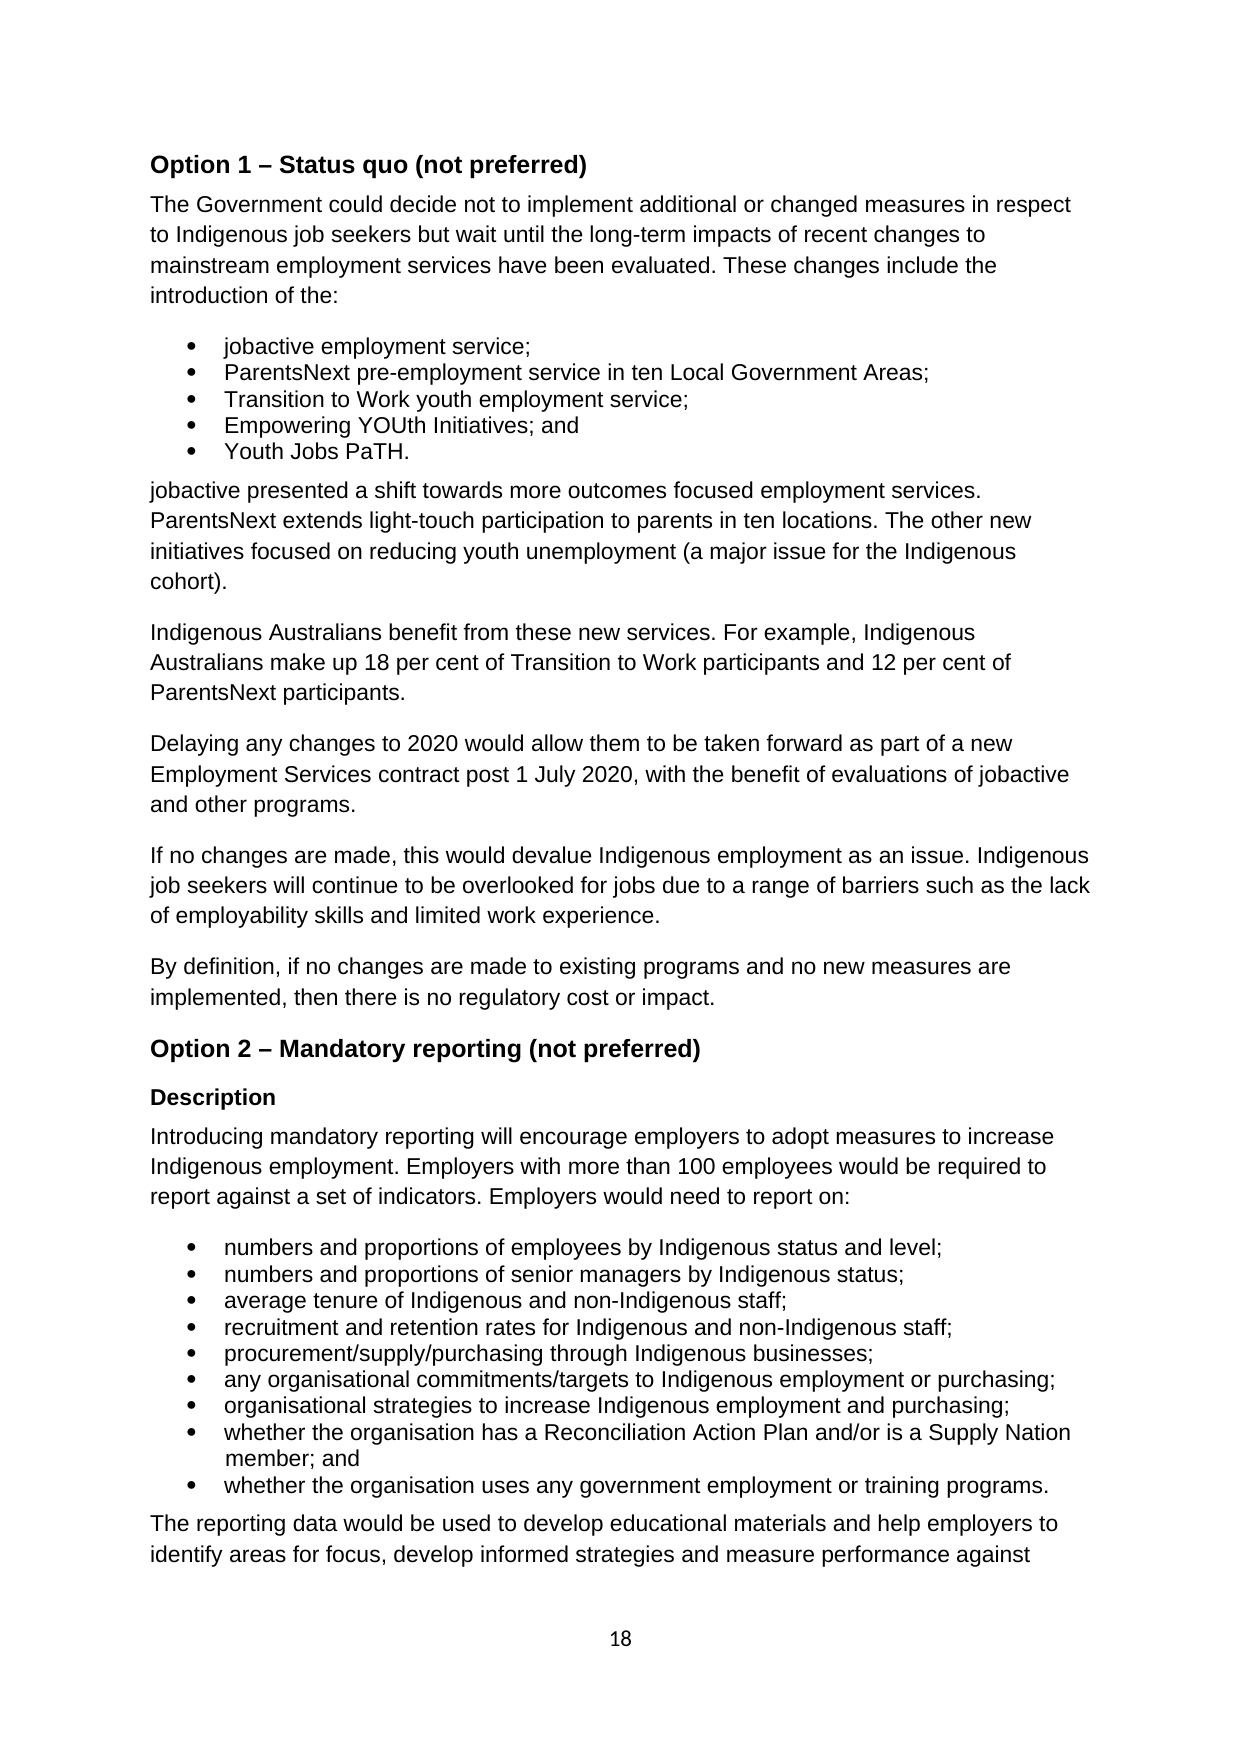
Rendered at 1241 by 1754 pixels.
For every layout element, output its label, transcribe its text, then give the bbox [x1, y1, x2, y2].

text Indigenous Australians benefit from these new services. For example, Indigenous Australians make up 18 per cent of Transition to Work participants and 12 per cent of ParentsNext participants. [150, 619, 1090, 706]
list jobactive employment service; [187, 333, 1090, 359]
list numbers and proportions of senior managers by Indigenous status; [187, 1261, 1090, 1287]
list numbers and proportions of employees by Indigenous status and level; [187, 1234, 1090, 1261]
text If no changes are made, this would devalue Indigenous employment as an issue. Indigenous job seekers will continue to be overlooked for jobs due to a range of barriers such as the lack of employability skills and limited work experience. [150, 842, 1090, 928]
text Delaying any changes to 2020 would allow them to be taken forward as part of a new Employment Services contract post 1 July 2020, with the benefit of evaluations of jobactive and other programs. [150, 730, 1090, 817]
list ParentsNext pre-employment service in ten Local Government Areas; [187, 359, 1090, 386]
list Empowering YOUth Initiatives; and [187, 412, 1090, 438]
text Option 1 – Status quo (not preferred) [150, 150, 1090, 179]
text By definition, if no changes are made to existing programs and no new measures are implemented, then there is no regulatory cost or impact. [150, 953, 1090, 1010]
list procurement/supply/purchasing through Indigenous businesses; [187, 1340, 1090, 1366]
text jobactive presented a shift towards more outcomes focused employment services. ParentsNext extends light-touch participation to parents in ten locations. The other new initiatives focused on reducing youth unemployment (a major issue for the Indigenous cohort). [150, 477, 1090, 594]
list average tenure of Indigenous and non-Indigenous staff; [187, 1287, 1090, 1313]
list recruitment and retention rates for Indigenous and non-Indigenous staff; [187, 1313, 1090, 1340]
list any organisational commitments/targets to Indigenous employment or purchasing; [187, 1366, 1090, 1392]
text Option 2 – Mandatory reporting (not preferred) [150, 1034, 1090, 1063]
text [150, 1510, 1090, 1567]
text Introducing mandatory reporting will encourage employers to adopt measures to increase Indigenous employment. Employers with more than 100 employees would be required to report against a set of indicators. Employers would need to report on: [150, 1123, 1090, 1210]
list organisational strategies to increase Indigenous employment and purchasing; [187, 1392, 1090, 1419]
list Youth Jobs PaTH. [187, 438, 1090, 465]
text The Government could decide not to implement additional or changed measures in respect to Indigenous job seekers but wait until the long-term impacts of recent changes to mainstream employment services have been evaluated. These changes include the introduction of the: [150, 191, 1090, 308]
list whether the organisation uses any government employment or training programs. [187, 1472, 1090, 1498]
list Transition to Work youth employment service; [187, 386, 1090, 412]
list whether the organisation has a Reconciliation Action Plan and/or is a Supply Nation member; and [187, 1419, 1090, 1472]
subtitle Description [150, 1084, 1090, 1110]
